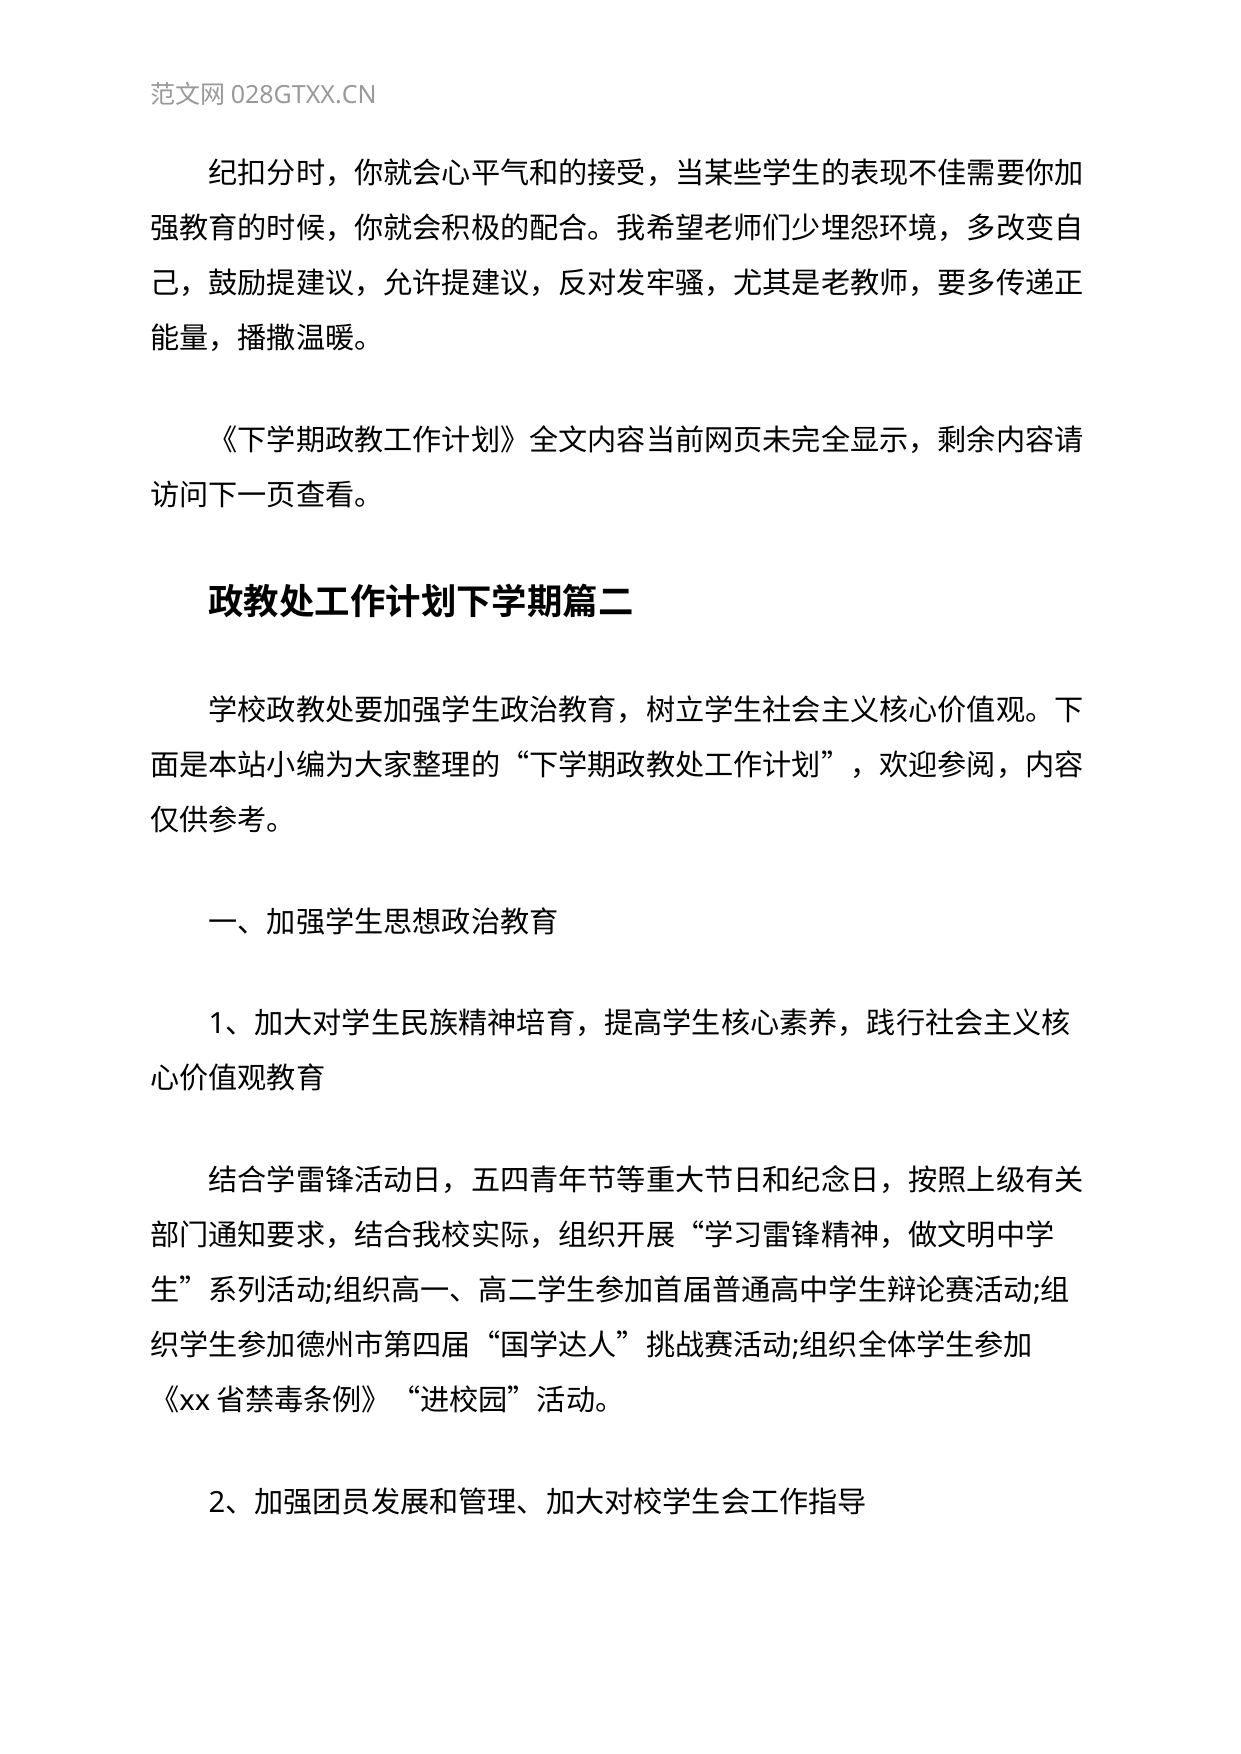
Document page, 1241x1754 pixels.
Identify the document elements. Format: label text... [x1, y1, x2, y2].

text 政教处工作计划下学期篇二 [150, 573, 1090, 624]
text 《下学期政教工作计划》全文内容当前网页未完全显示，剩余内容请访问下一页查看。 [150, 416, 1090, 514]
text 学校政教处要加强学生政治教育，树立学生社会主义核心价值观。下面是本站小编为大家整理的“下学期政教处工作计划”，欢迎参阅，内容仅供参考。 [150, 687, 1090, 839]
text 1、加大对学生民族精神培育，提高学生核心素养，践行社会主义核心价值观教育 [150, 1000, 1090, 1097]
text 结合学雷锋活动日，五四青年节等重大节日和纪念日，按照上级有关部门通知要求，结合我校实际，组织开展“学习雷锋精神，做文明中学生”系列活动;组织高一、高二学生参加首届普通高中学生辩论赛活动;组织学生参加德州市第四届“国学达人”挑战赛活动;组织全体学生参加《xx省禁毒条例》“进校园”活动。 [150, 1157, 1090, 1419]
text 一、加强学生思想政治教育 [150, 898, 1090, 940]
text 2、加强团员发展和管理、加大对校学生会工作指导 [150, 1478, 1090, 1521]
text 纪扣分时，你就会心平气和的接受，当某些学生的表现不佳需要你加强教育的时候，你就会积极的配合。我希望老师们少埋怨环境，多改变自己，鼓励提建议，允许提建议，反对发牢骚，尤其是老教师，要多传递正能量，播撒温暖。 [150, 150, 1090, 357]
